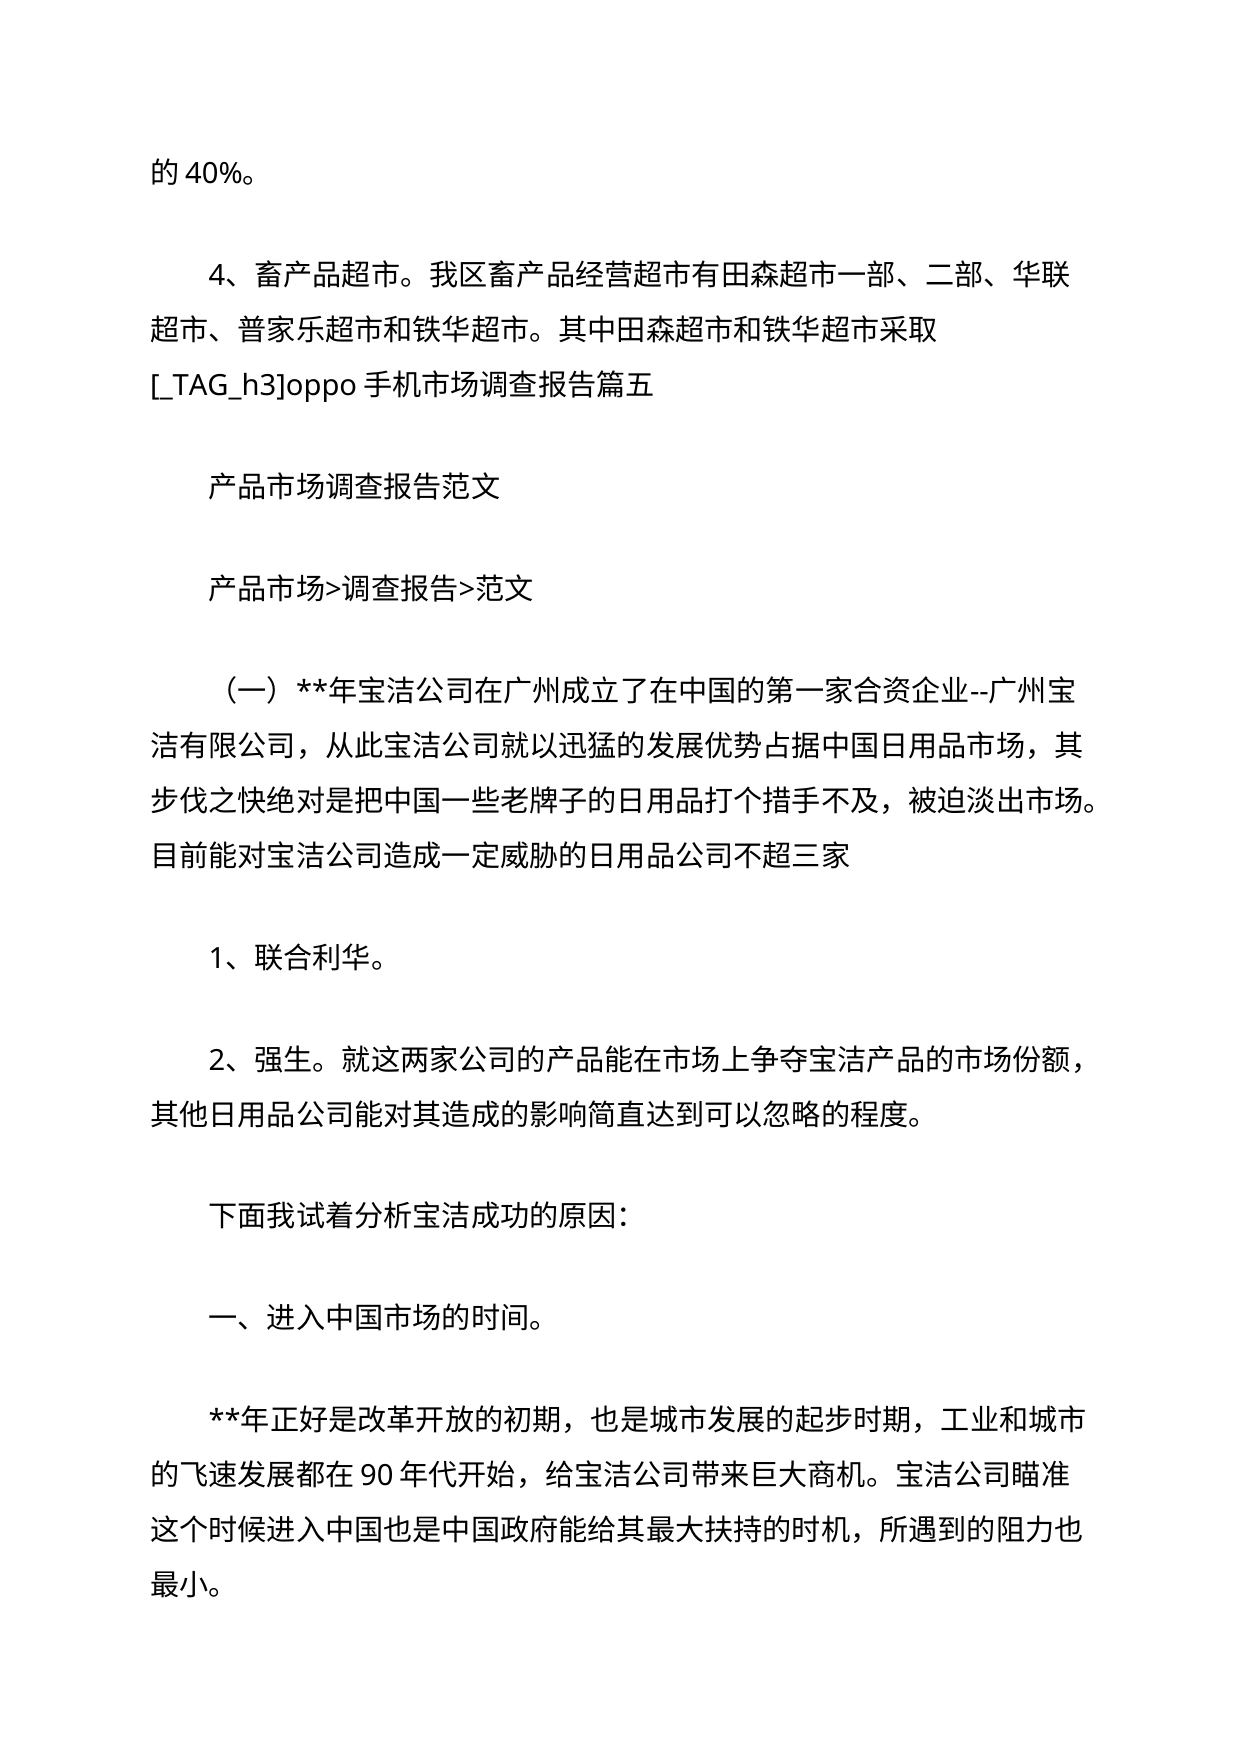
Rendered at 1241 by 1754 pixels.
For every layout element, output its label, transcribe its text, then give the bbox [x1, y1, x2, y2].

text 2、强生。就这两家公司的产品能在市场上争夺宝洁产品的市场份额，其他日用品公司能对其造成的影响简直达到可以忽略的程度。 [150, 1036, 1090, 1133]
text 产品市场>调查报告>范文 [150, 566, 1090, 608]
text 下面我试着分析宝洁成功的原因： [150, 1193, 1090, 1235]
text 一、进入中国市场的时间。 [150, 1295, 1090, 1337]
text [150, 150, 1090, 192]
text 1、联合利华。 [150, 934, 1090, 977]
text **年正好是改革开放的初期，也是城市发展的起步时期，工业和城市的飞速发展都在90年代开始，给宝洁公司带来巨大商机。宝洁公司瞄准这个时候进入中国也是中国政府能给其最大扶持的时机，所遇到的阻力也最小。 [150, 1396, 1090, 1604]
text 产品市场调查报告范文 [150, 464, 1090, 506]
text （一）**年宝洁公司在广州成立了在中国的第一家合资企业--广州宝洁有限公司，从此宝洁公司就以迅猛的发展优势占据中国日用品市场，其步伐之快绝对是把中国一些老牌子的日用品打个措手不及，被迫淡出市场。目前能对宝洁公司造成一定威胁的日用品公司不超三家 [150, 668, 1090, 875]
text 4、畜产品超市。我区畜产品经营超市有田森超市一部、二部、华联超市、普家乐超市和铁华超市。其中田森超市和铁华超市采取[_TAG_h3]oppo手机市场调查报告篇五 [150, 252, 1090, 404]
